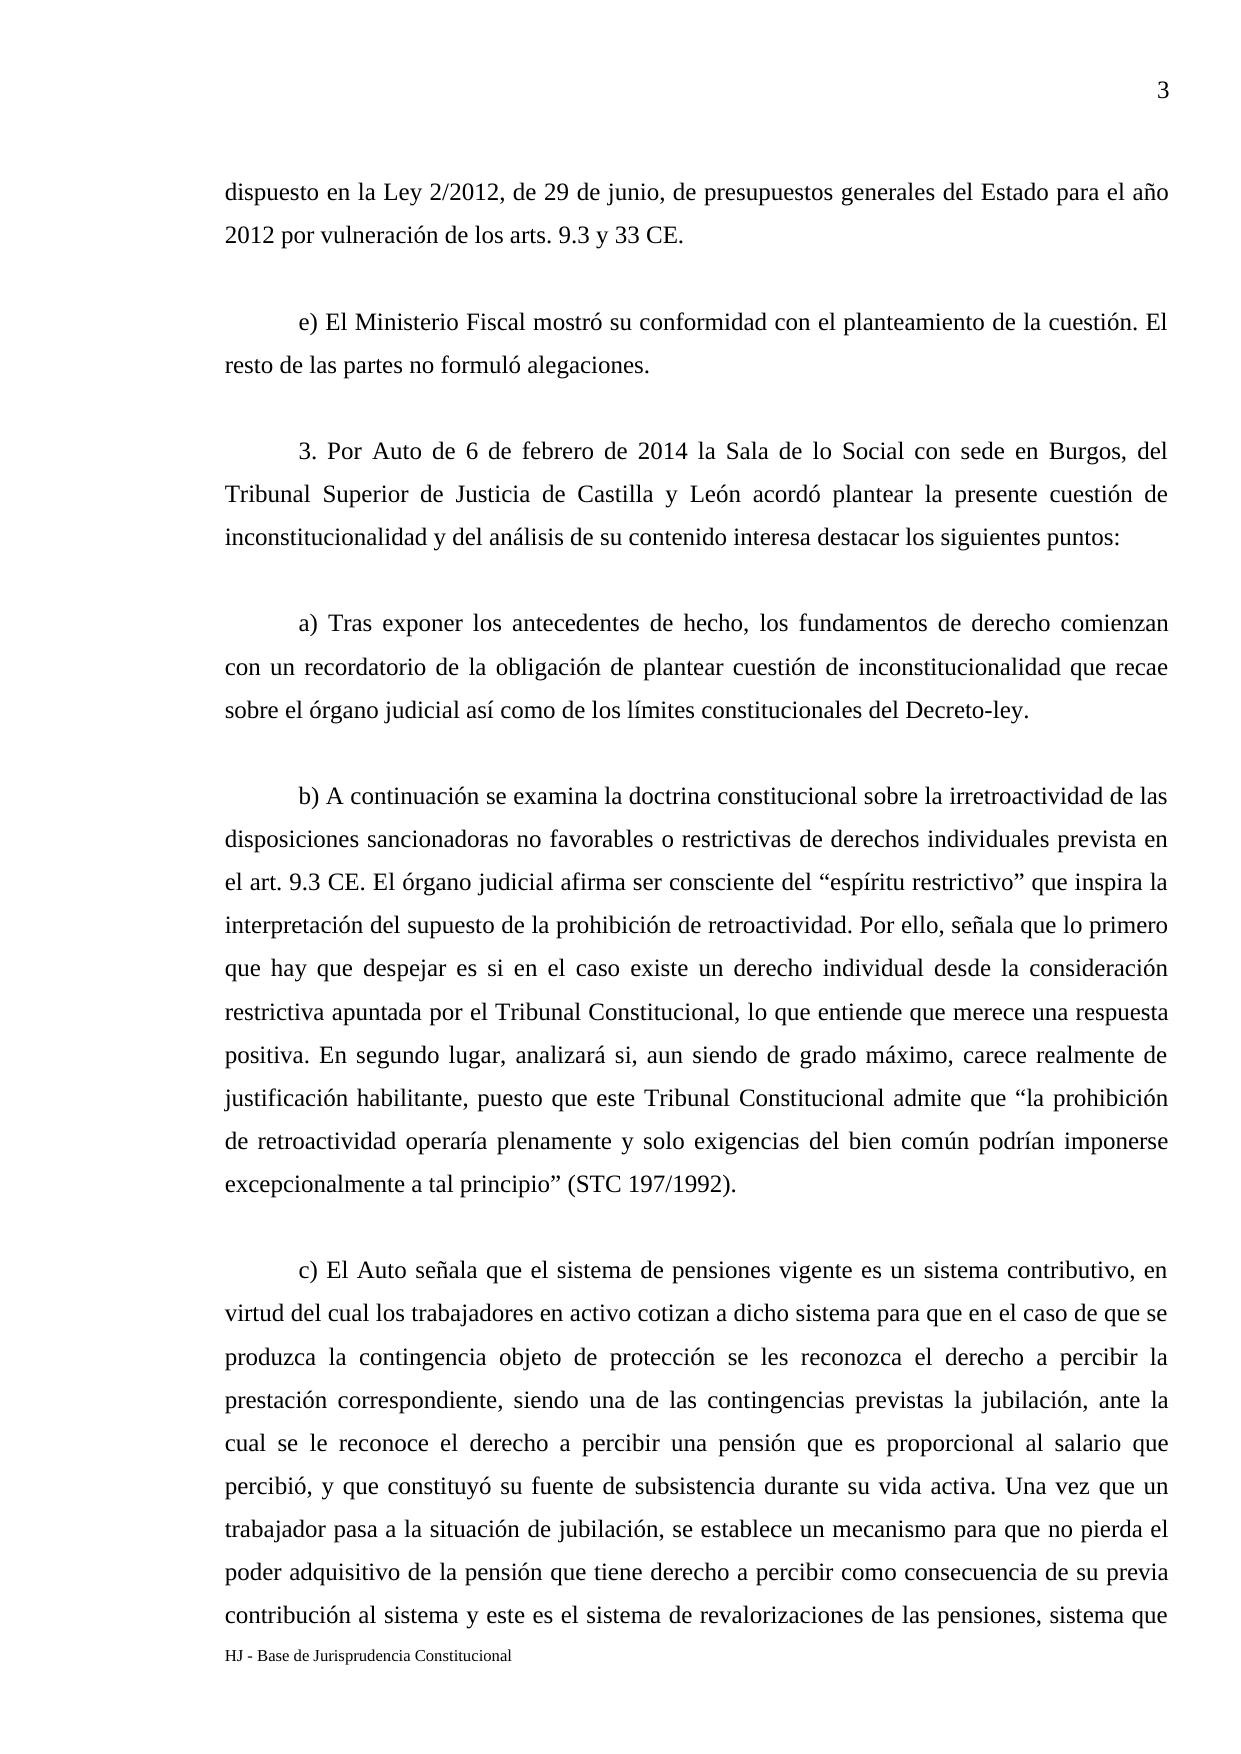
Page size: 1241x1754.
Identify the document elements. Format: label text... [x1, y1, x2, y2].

text a) Tras exponer los antecedentes de hecho, los fundamentos de derecho comienzan con un recordatorio de la obligación de plantear cuestión de inconstitucionalidad que recae sobre el órgano judicial así como de los límites constitucionales del Decreto-ley. [224, 608, 1169, 723]
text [224, 1255, 1169, 1629]
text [224, 177, 1169, 249]
text e) El Ministerio Fiscal mostró su conformidad con el planteamiento de la cuestión. El resto de las partes no formuló alegaciones. [224, 307, 1169, 378]
text 3. Por Auto de 6 de febrero de 2014 la Sala de lo Social con sede en Burgos, del Tribunal Superior de Justicia de Castilla y León acordó plantear la presente cuestión de inconstitucionalidad y del análisis de su contenido interesa destacar los siguientes puntos: [224, 436, 1169, 551]
text b) A continuación se examina la doctrina constitucional sobre la irretroactividad de las disposiciones sancionadoras no favorables o restrictivas de derechos individuales prevista en el art. 9.3 CE. El órgano judicial afirma ser consciente del “espíritu restrictivo” que inspira la interpretación del supuesto de la prohibición de retroactividad. Por ello, señala que lo primero que hay que despejar es si en el caso existe un derecho individual desde la consideración restrictiva apuntada por el Tribunal Constitucional, lo que entiende que merece una respuesta positiva. En segundo lugar, analizará si, aun siendo de grado máximo, carece realmente de justificación habilitante, puesto que este Tribunal Constitucional admite que “la prohibición de retroactividad operaría plenamente y solo exigencias del bien común podrían imponerse excepcionalmente a tal principio” (STC 197/1992). [224, 781, 1169, 1198]
